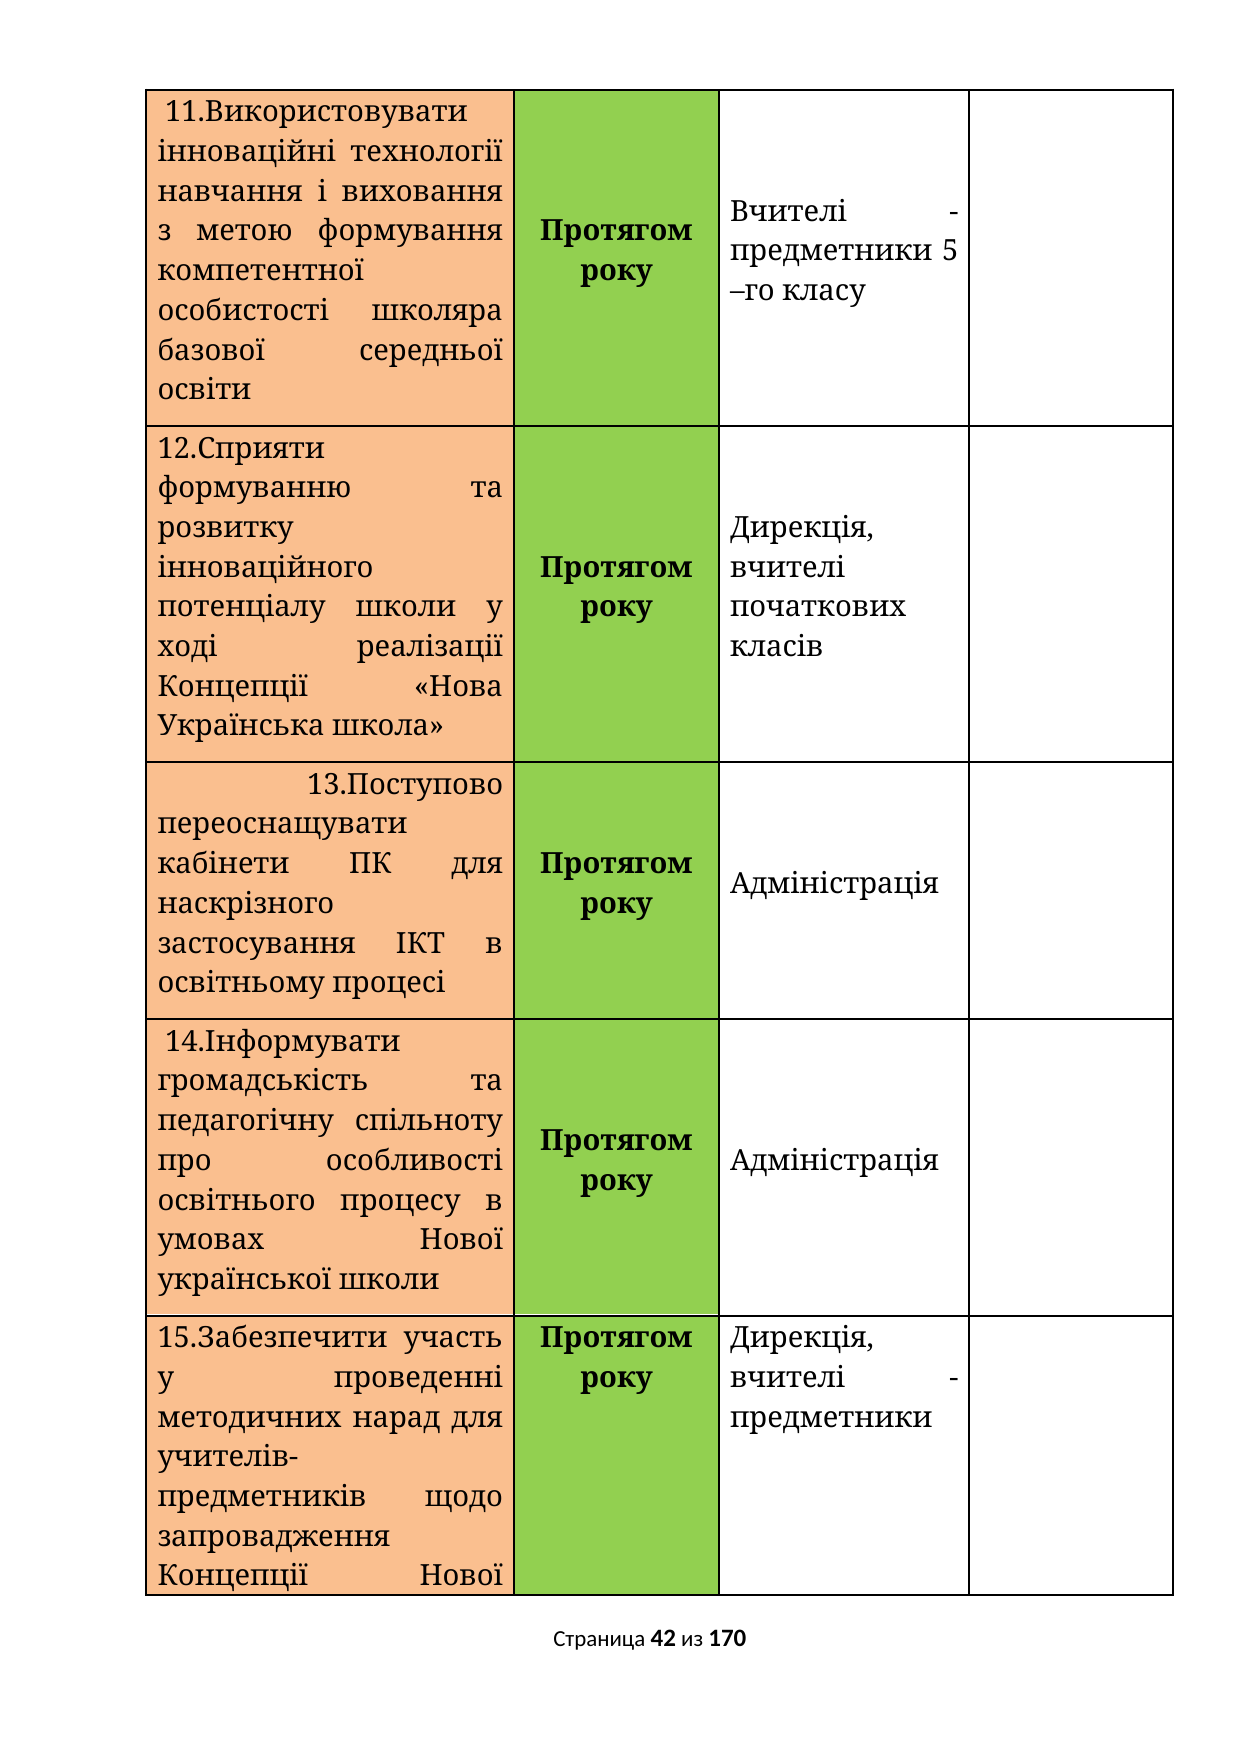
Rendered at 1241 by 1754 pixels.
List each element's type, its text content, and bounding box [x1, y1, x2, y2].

table_cell [970, 427, 1172, 761]
table_cell 11.Використовувати інноваційні технології навчання і виховання з метою формування компетентної особистості школяра базової середньої освіти [147, 91, 513, 425]
table_cell 12.Сприяти формуванню та розвитку інноваційного потенціалу школи у ході реалізації Концепції «Нова Українська школа» [147, 427, 513, 761]
table_cell Протягом року [515, 91, 718, 425]
table_cell [970, 1020, 1172, 1314]
table_cell [970, 91, 1172, 425]
table_cell Протягом року [515, 1317, 718, 1594]
table_cell Адміністрація [720, 763, 968, 1018]
table_cell 13.Поступово переоснащувати кабінети ПК для наскрізного застосування ІКТ в освітньому процесі [147, 763, 513, 1018]
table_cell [147, 1317, 513, 1594]
table_cell Протягом року [515, 427, 718, 761]
table_cell Протягом року [515, 1020, 718, 1314]
table_cell Протягом року [515, 763, 718, 1018]
table_cell Адміністрація [720, 1020, 968, 1314]
table_cell Дирекція, вчителі початкових класів [720, 427, 968, 761]
table_cell [970, 1317, 1172, 1594]
table_cell 14.Інформувати громадськість та педагогічну спільноту про особливості освітнього процесу в умовах Нової української школи [147, 1020, 513, 1314]
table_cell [720, 1317, 968, 1594]
table_cell [970, 763, 1172, 1018]
table_cell Вчителі - предметники 5 –го класу [720, 91, 968, 425]
